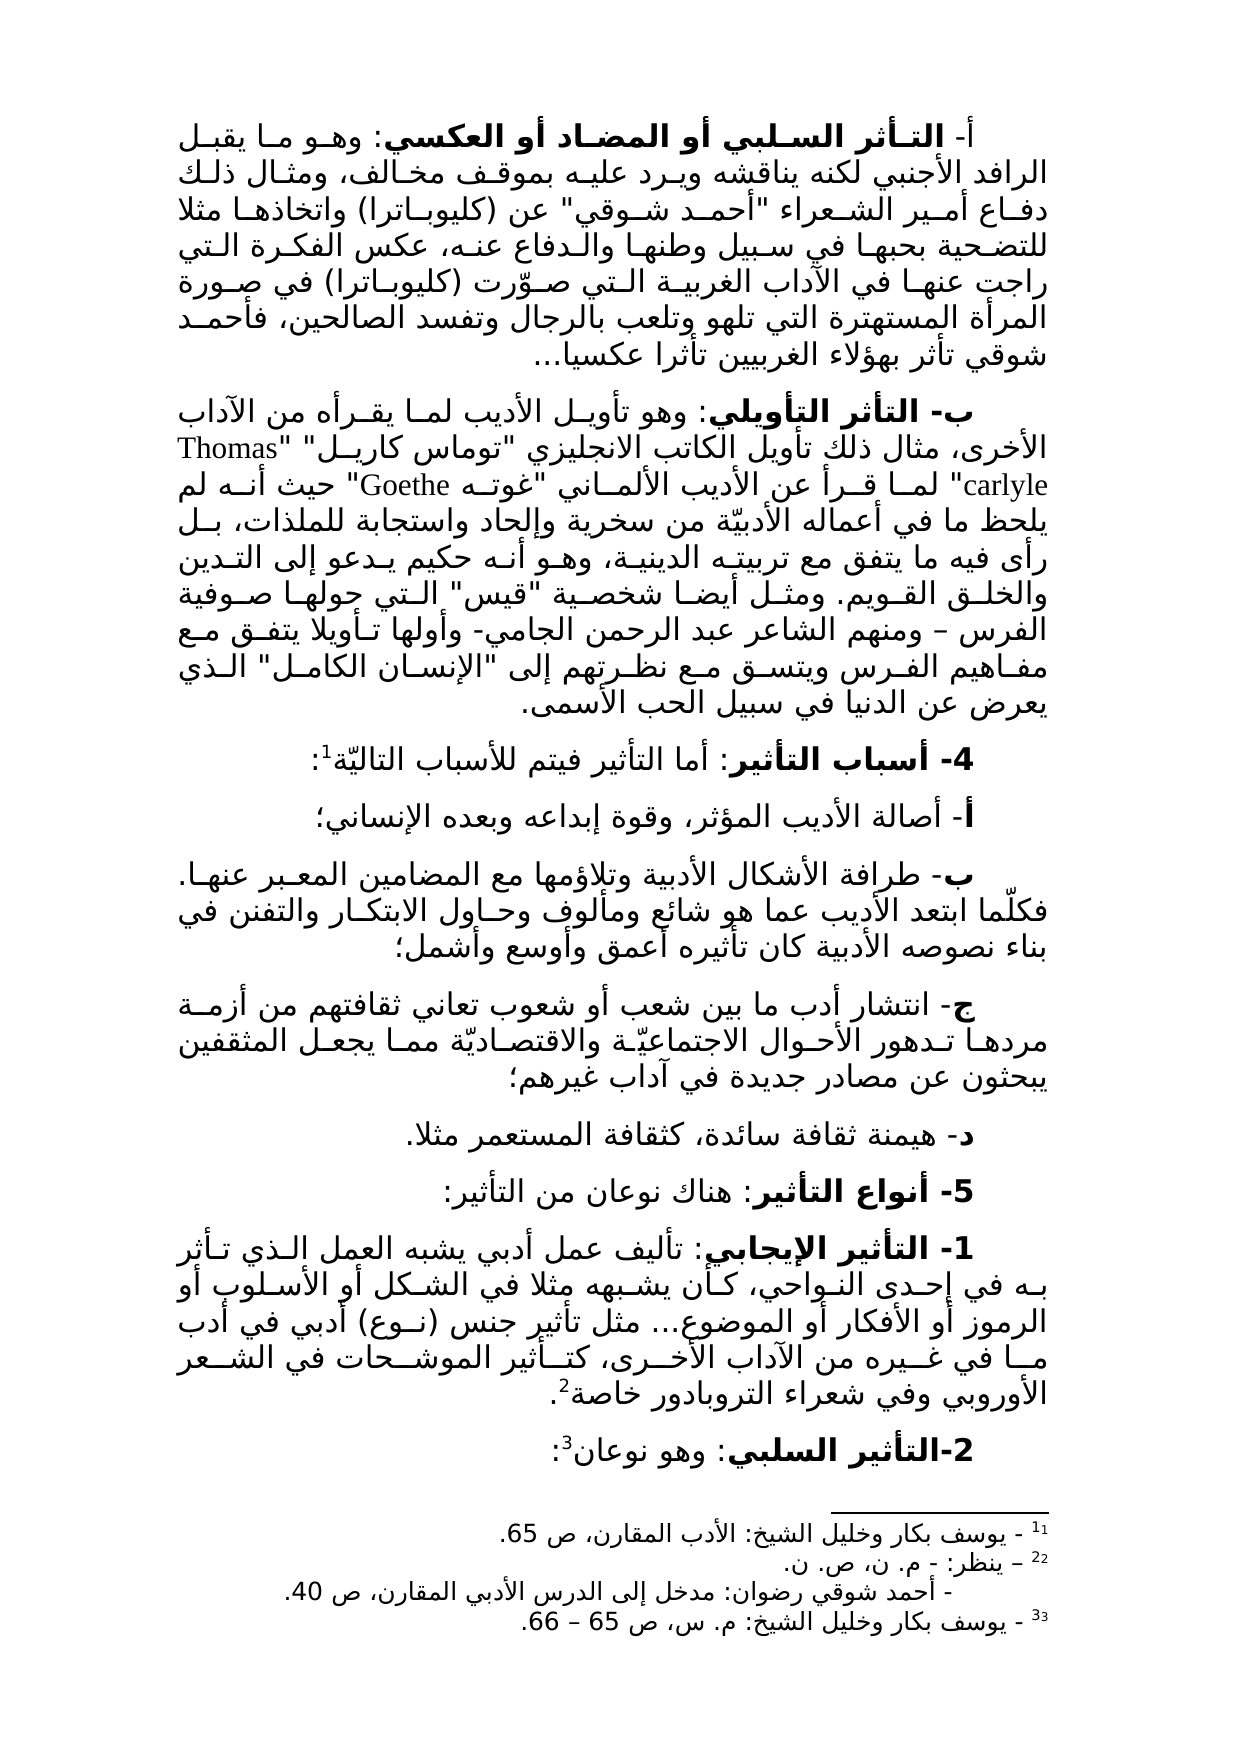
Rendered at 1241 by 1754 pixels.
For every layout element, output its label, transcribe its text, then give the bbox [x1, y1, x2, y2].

text 5- أنواع التأثير: هناك نوعان من التأثير: [177, 1173, 1048, 1209]
text 2-التأثير السلبي: وهو نوعان3: [177, 1433, 1048, 1469]
text ج- انتشار أدب ما بين شعب أو شعوب تعاني ثقافتهم من أزمة مردها تدهور الأحوال الاجتماعيّة والاقتصاديّة مما يجعل المثقفين يبحثون عن مصادر جديدة في آداب غيرهم؛ [177, 986, 1048, 1095]
text ب- طرافة الأشكال الأدبية وتلاؤمها مع المضامين المعبر عنها. فكلّما ابتعد الأديب عما هو شائع ومألوف وحاول الابتكار والتفنن في بناء نصوصه الأدبية كان تأثيره أعمق وأوسع وأشمل؛ [177, 856, 1048, 965]
text أ- أصالة الأديب المؤثر، وقوة إبداعه وبعده الإنساني؛ [177, 799, 1048, 835]
text 1- التأثير الإيجابي: تأليف عمل أدبي يشبه العمل الذي تأثر به في إحدى النواحي، كأن يشبهه مثلا في الشكل أو الأسلوب أو الرموز أو الأفكار أو الموضوع... مثل تأثير جنس (نوع) أدبي في أدب ما في غيره من الآداب الأخرى، كتأثير الموشحات في الشعر الأوروبي وفي شعراء التروبادور خاصة2. [177, 1230, 1048, 1412]
text 4- أسباب التأثير: أما التأثير فيتم للأسباب التاليّة1: [177, 742, 1048, 778]
text أ- التأثر السلبي أو المضاد أو العكسي: وهو ما يقبل الرافد الأجنبي لكنه يناقشه ويرد عليه بموقف مخالف، ومثال ذلك دفاع أمير الشعراء "أحمد شوقي" عن (كليوباترا) واتخاذها مثلا للتضحية بحبها في سبيل وطنها والدفاع عنه، عكس الفكرة التي راجت عنها في الآداب الغربية التي صوّرت (كليوباترا) في صورة المرأة المستهترة التي تلهو وتلعب بالرجال وتفسد الصالحين، فأحمد شوقي تأثر بهؤلاء الغربيين تأثرا عكسيا... [177, 118, 1048, 373]
text د- هيمنة ثقافة سائدة، كثقافة المستعمر مثلا. [177, 1116, 1048, 1152]
text ب- التأثر التأويلي: وهو تأويل الأديب لما يقرأه من الآداب الأخرى، مثال ذلك تأويل الكاتب الانجليزي "توماس كاريل" "Thomas carlyle" لما قرأ عن الأديب الألماني "غوته Goethe" حيث أنه لم يلحظ ما في أعماله الأدبيّة من سخرية وإلحاد واستجابة للملذات، بل رأى فيه ما يتفق مع تربيته الدينية، وهو أنه حكيم يدعو إلى التدين والخلق القويم. ومثل أيضا شخصية "قيس" التي حولها صوفية الفرس – ومنهم الشاعر عبد الرحمن الجامي- وأولها تأويلا يتفق مع مفاهيم الفرس ويتسق مع نظرتهم إلى "الإنسان الكامل" الذي يعرض عن الدنيا في سبيل الحب الأسمى. [177, 393, 1048, 721]
